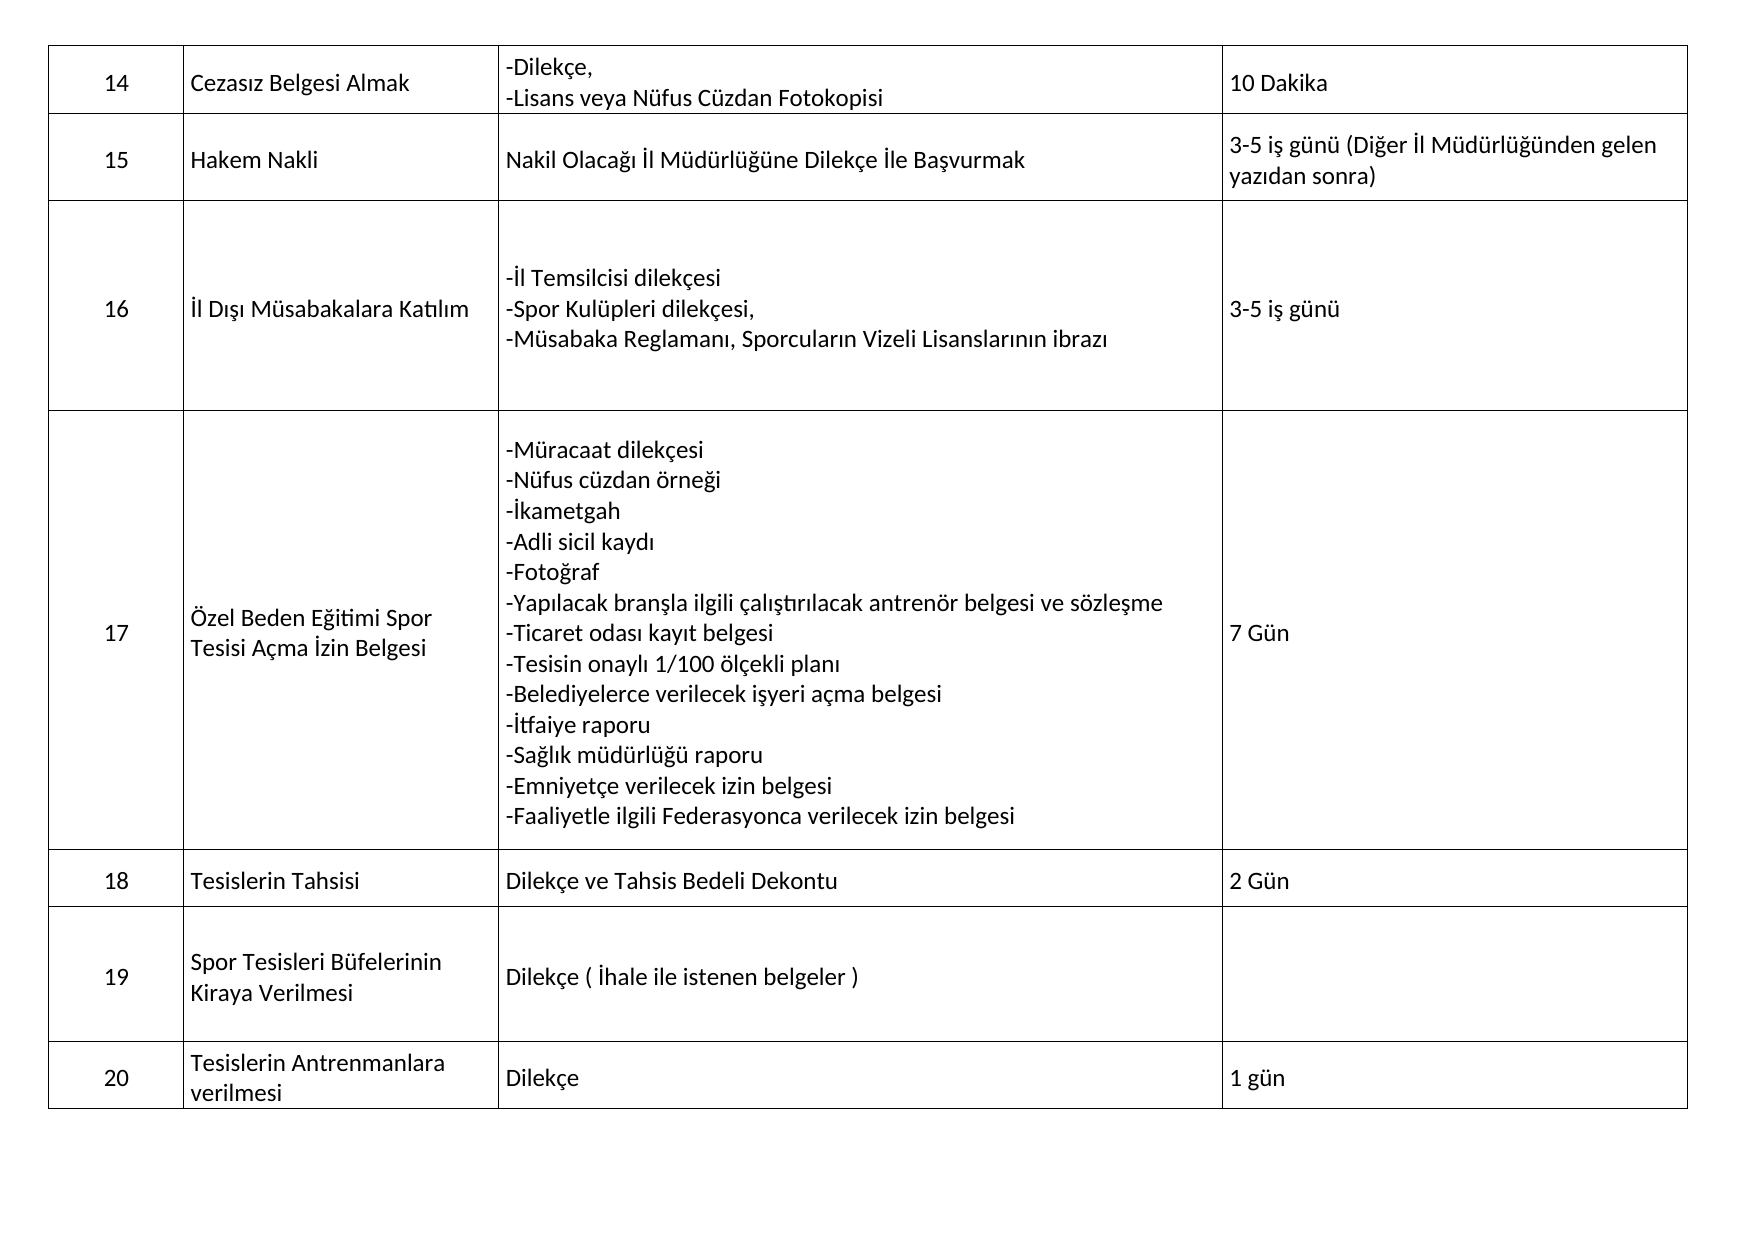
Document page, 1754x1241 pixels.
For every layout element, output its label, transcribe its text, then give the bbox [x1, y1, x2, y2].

table_cell Tesislerin Tahsisi [184, 850, 498, 906]
table_cell Dilekçe ( İhale ile istenen belgeler ) [499, 907, 1222, 1041]
table_cell Özel Beden Eğitimi Spor Tesisi Açma İzin Belgesi [184, 411, 498, 849]
table_header -Dilekçe, -Lisans veya Nüfus Cüzdan Fotokopisi [499, 46, 1222, 113]
table_cell 2 Gün [1223, 850, 1687, 906]
table_header Cezasız Belgesi Almak [184, 46, 498, 113]
table_cell 3-5 iş günü (Diğer İl Müdürlüğünden gelen yazıdan sonra) [1223, 114, 1687, 200]
table_cell 3-5 iş günü [1223, 201, 1687, 410]
table_cell Nakil Olacağı İl Müdürlüğüne Dilekçe İle Başvurmak [499, 114, 1222, 200]
table_cell 17 [49, 411, 183, 849]
table_cell Spor Tesisleri Büfelerinin Kiraya Verilmesi [184, 907, 498, 1041]
table_header 10 Dakika [1223, 46, 1687, 113]
table_cell Hakem Nakli [184, 114, 498, 200]
table_cell 20 [49, 1042, 183, 1108]
table_cell Dilekçe ve Tahsis Bedeli Dekontu [499, 850, 1222, 906]
table_cell Dilekçe [499, 1042, 1222, 1108]
table_cell İl Dışı Müsabakalara Katılım [184, 201, 498, 410]
table_header 14 [49, 46, 183, 113]
table_cell 16 [49, 201, 183, 410]
table_cell 1 gün [1223, 1042, 1687, 1108]
table_cell 15 [49, 114, 183, 200]
table_cell [1223, 907, 1687, 1041]
table_cell -İl Temsilcisi dilekçesi -Spor Kulüpleri dilekçesi, -Müsabaka Reglamanı, Sporcuların Vizeli Lisanslarının ibrazı [499, 201, 1222, 410]
table_cell 18 [49, 850, 183, 906]
table_cell 19 [49, 907, 183, 1041]
table_cell 7 Gün [1223, 411, 1687, 849]
table_cell -Müracaat dilekçesi -Nüfus cüzdan örneği -İkametgah -Adli sicil kaydı -Fotoğraf -Yapılacak branşla ilgili çalıştırılacak antrenör belgesi ve sözleşme -Ticaret odası kayıt belgesi -Tesisin onaylı 1/100 ölçekli planı -Belediyelerce verilecek işyeri açma belgesi -İtfaiye raporu -Sağlık müdürlüğü raporu -Emniyetçe verilecek izin belgesi -Faaliyetle ilgili Federasyonca verilecek izin belgesi [499, 411, 1222, 849]
table_cell Tesislerin Antrenmanlara verilmesi [184, 1042, 498, 1108]
